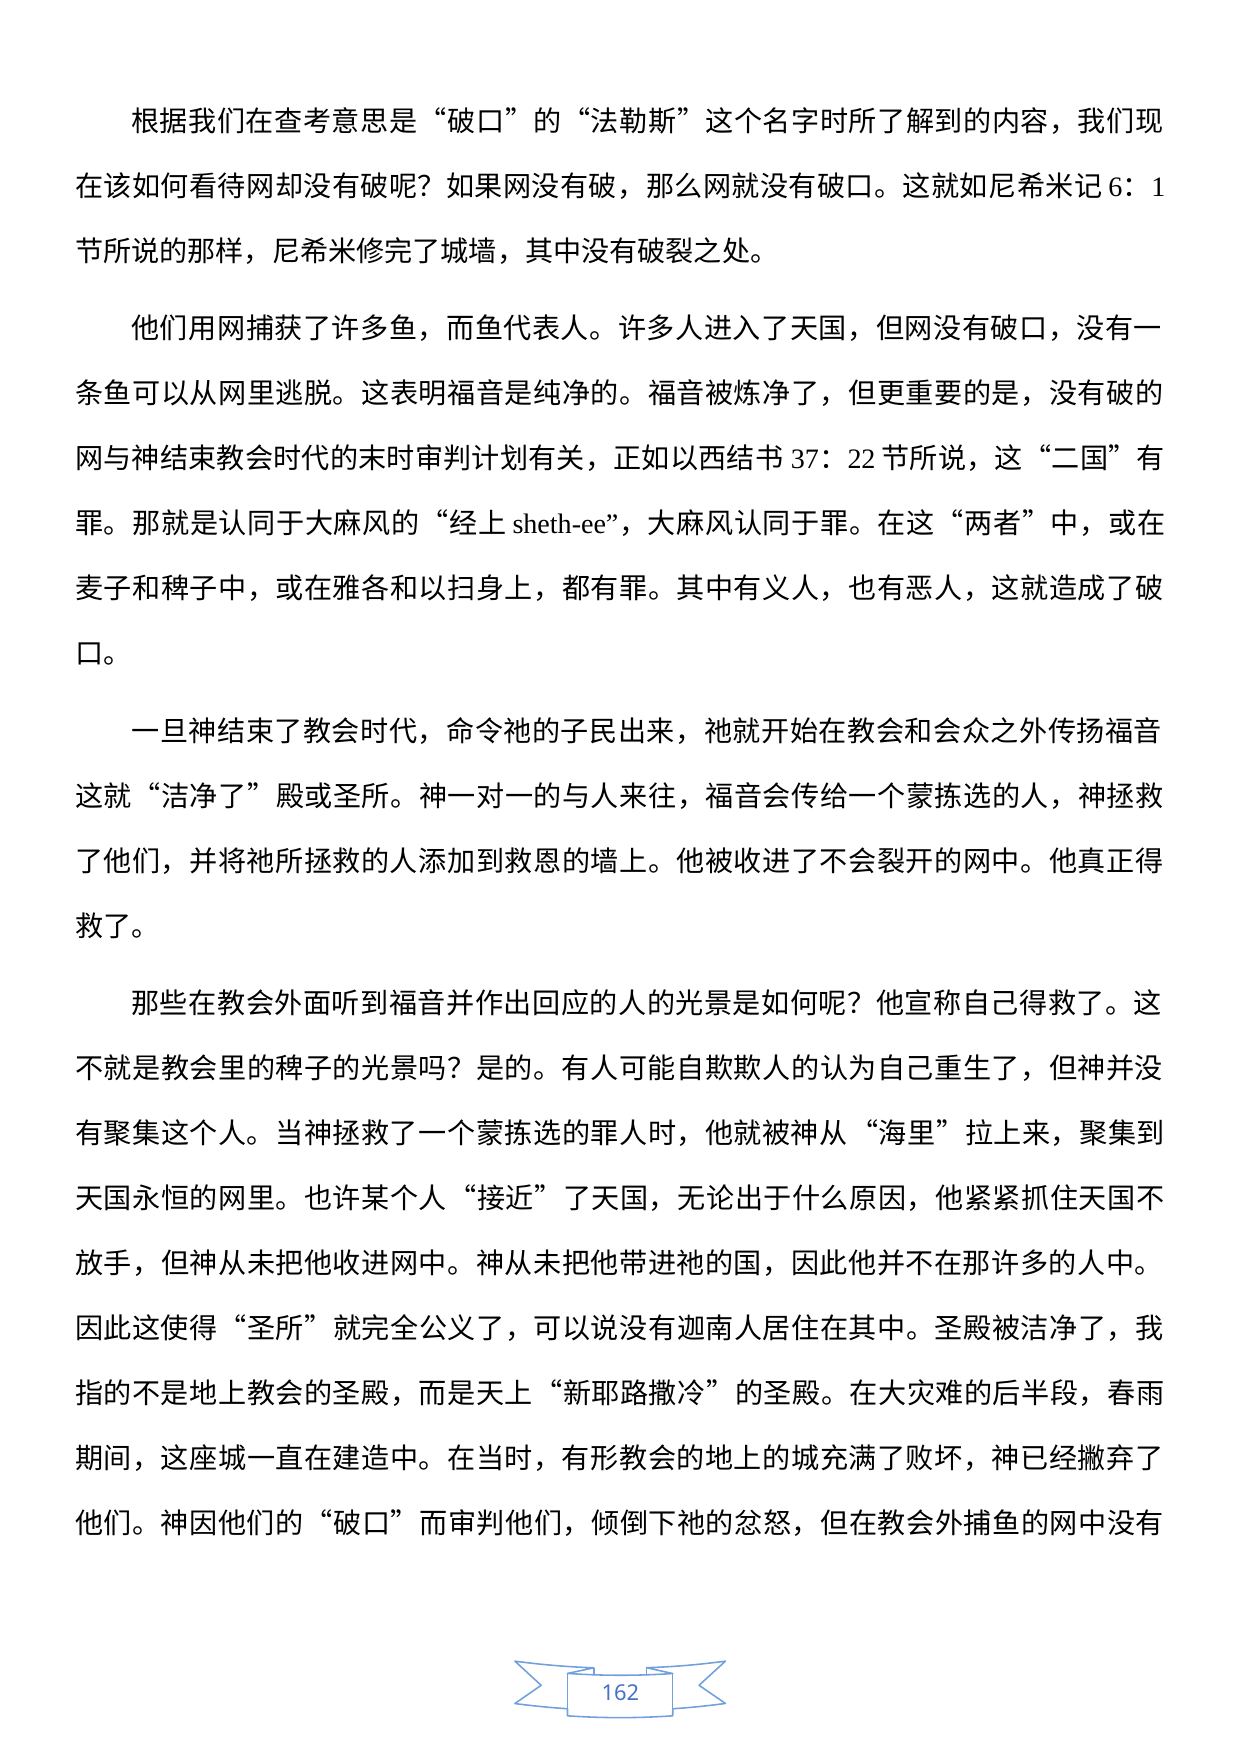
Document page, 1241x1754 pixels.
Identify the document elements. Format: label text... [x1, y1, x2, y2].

text 根据我们在查考意思是“破口”的“法勒斯”这个名字时所了解到的内容，我们现在该如何看待网却没有破呢？如果网没有破，那么网就没有破口。这就如尼希米记6：1节所说的那样，尼希米修完了城墙，其中没有破裂之处。 [75, 86, 1165, 281]
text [75, 969, 1165, 1554]
text 他们用网捕获了许多鱼，而鱼代表人。许多人进入了天国，但网没有破口，没有一条鱼可以从网里逃脱。这表明福音是纯净的。福音被炼净了，但更重要的是，没有破的网与神结束教会时代的末时审判计划有关，正如以西结书37：22节所说，这“二国”有罪。那就是认同于大麻风的“经上sheth-ee”，大麻风认同于罪。在这“两者”中，或在麦子和稗子中，或在雅各和以扫身上，都有罪。其中有义人，也有恶人，这就造成了破口。 [75, 294, 1165, 684]
text 一旦神结束了教会时代，命令祂的子民出来，祂就开始在教会和会众之外传扬福音，这就“洁净了”殿或圣所。神一对一的与人来往，福音会传给一个蒙拣选的人，神拯救了他们，并将祂所拯救的人添加到救恩的墙上。他被收进了不会裂开的网中。他真正得救了。 [75, 696, 1165, 956]
